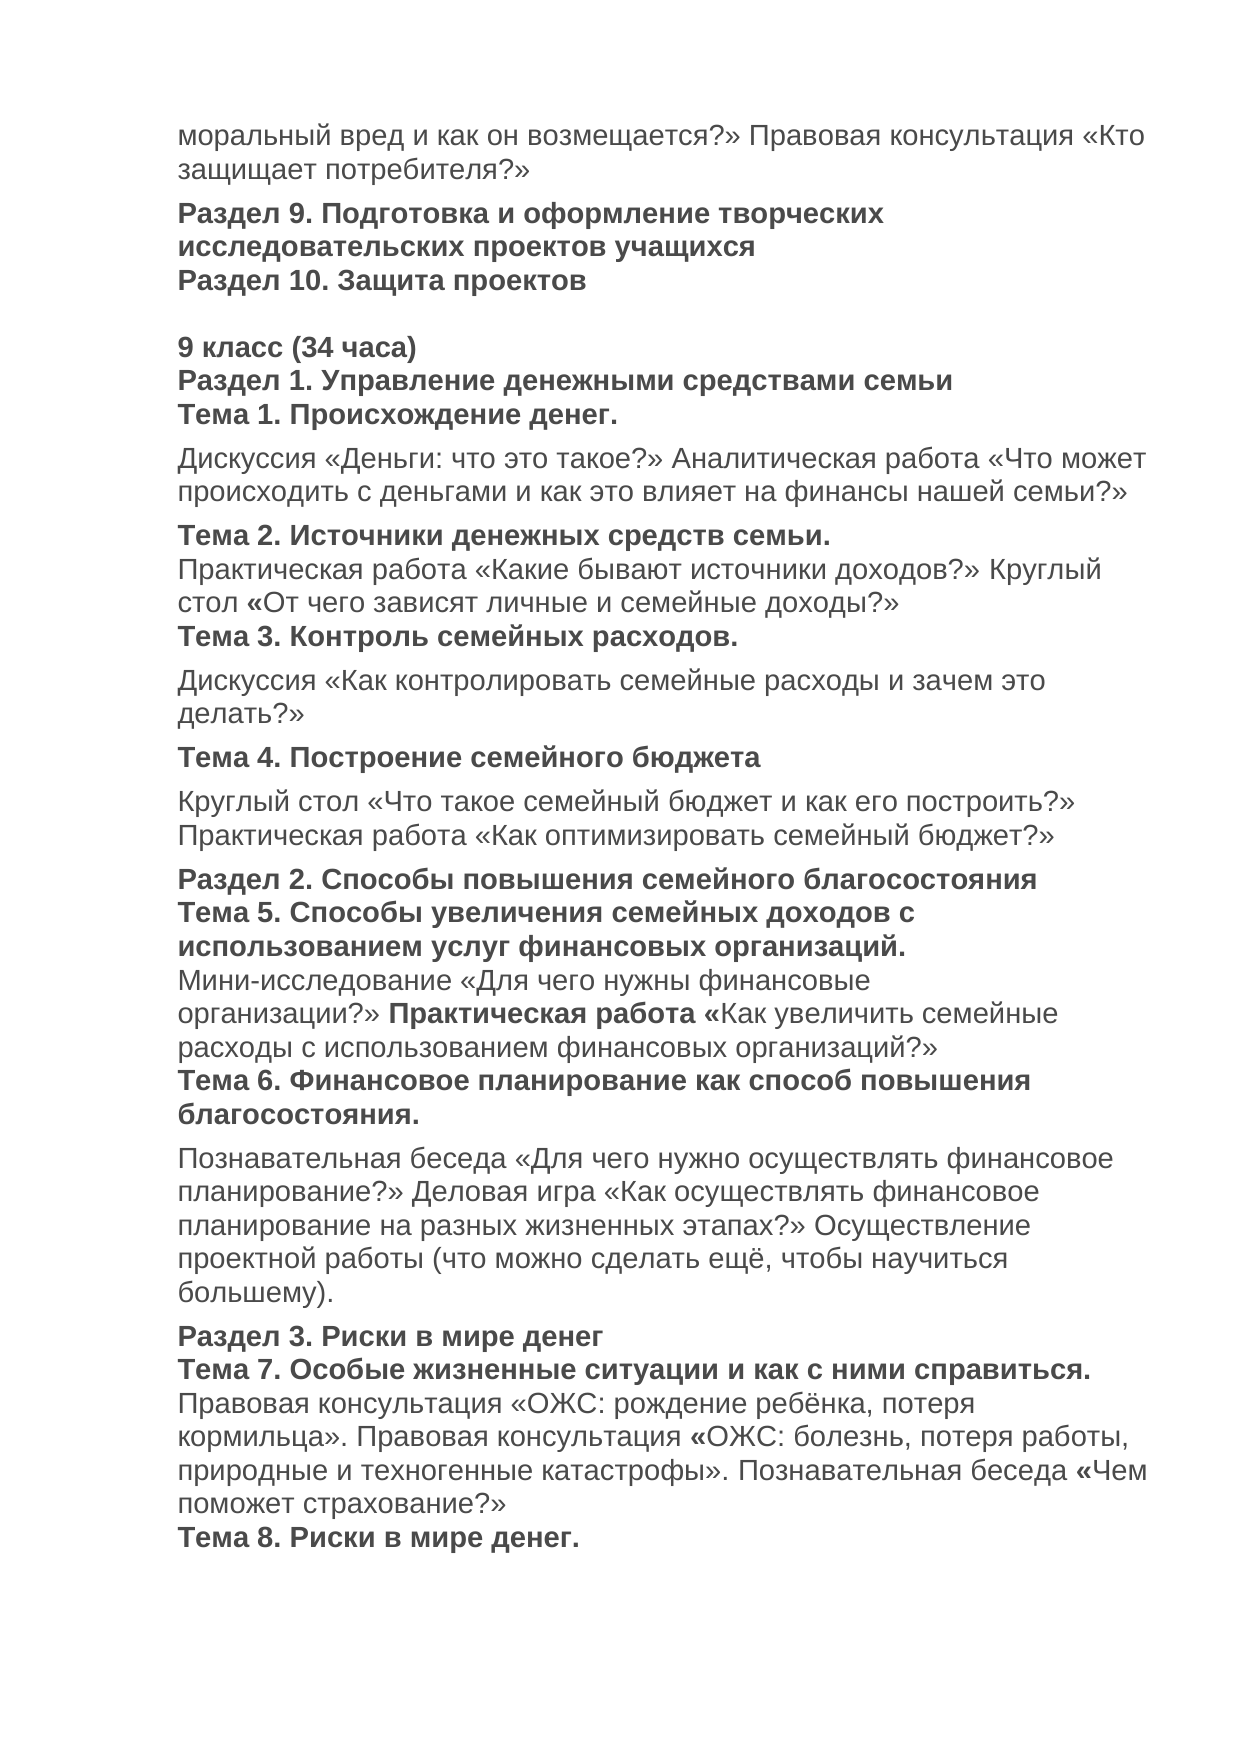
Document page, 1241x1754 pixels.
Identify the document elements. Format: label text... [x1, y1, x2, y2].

text Дискуссия «Деньги: что это такое?» Аналитическая работа «Что может происходить с деньгами и как это влияет на финансы нашей семьи?» [177, 441, 1152, 508]
text Правовая консультация «ОЖС: рождение ребёнка, потеря кормильца». Правовая консультация «ОЖС: болезнь, потеря работы, природные и техногенные катастрофы». Познавательная беседа «Чем поможет страхование?» [177, 1386, 1152, 1520]
text 9 класс (34 часа) [177, 330, 1152, 363]
text Мини-исследование «Для чего нужны финансовые организации?» Практическая работа «Как увеличить семейные расходы с использованием финансовых организаций?» [177, 962, 1152, 1063]
text Практическая работа «Какие бывают источники доходов?» Круглый стол «От чего зависят личные и семейные доходы?» [177, 552, 1152, 619]
text Тема 5. Способы увеличения семейных доходов с использованием услуг финансовых организаций. [177, 895, 1152, 962]
text Раздел 2. Способы повышения семейного благосостояния [177, 862, 1152, 895]
text Тема 3. Контроль семейных расходов. [177, 619, 1152, 652]
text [177, 118, 1152, 185]
text Круглый стол «Что такое семейный бюджет и как его построить?» Практическая работа «Как оптимизировать семейный бюджет?» [177, 784, 1152, 851]
text Тема 2. Источники денежных средств семьи. [177, 518, 1152, 552]
text Раздел 10. Защита проектов [177, 263, 1152, 296]
text Тема 6. Финансовое планирование как способ повышения благосостояния. [177, 1063, 1152, 1130]
text Раздел 9. Подготовка и оформление творческих исследовательских проектов учащихся [177, 196, 1152, 263]
text Тема 4. Построение семейного бюджета [177, 740, 1152, 774]
text Раздел 1. Управление денежными средствами семьи [177, 363, 1152, 397]
text Тема 7. Особые жизненные ситуации и как с ними справиться. [177, 1352, 1152, 1386]
text Тема 8. Риски в мире денег. [177, 1520, 1152, 1553]
text Тема 1. Происхождение денег. [177, 397, 1152, 430]
text Дискуссия «Как контролировать семейные расходы и зачем это делать?» [177, 663, 1152, 730]
text Раздел 3. Риски в мире денег [177, 1319, 1152, 1352]
text Познавательная беседа «Для чего нужно осуществлять финансовое планирование?» Деловая игра «Как осуществлять финансовое планирование на разных жизненных этапах?» Осуществление проектной работы (что можно сделать ещё, чтобы научиться большему). [177, 1141, 1152, 1308]
